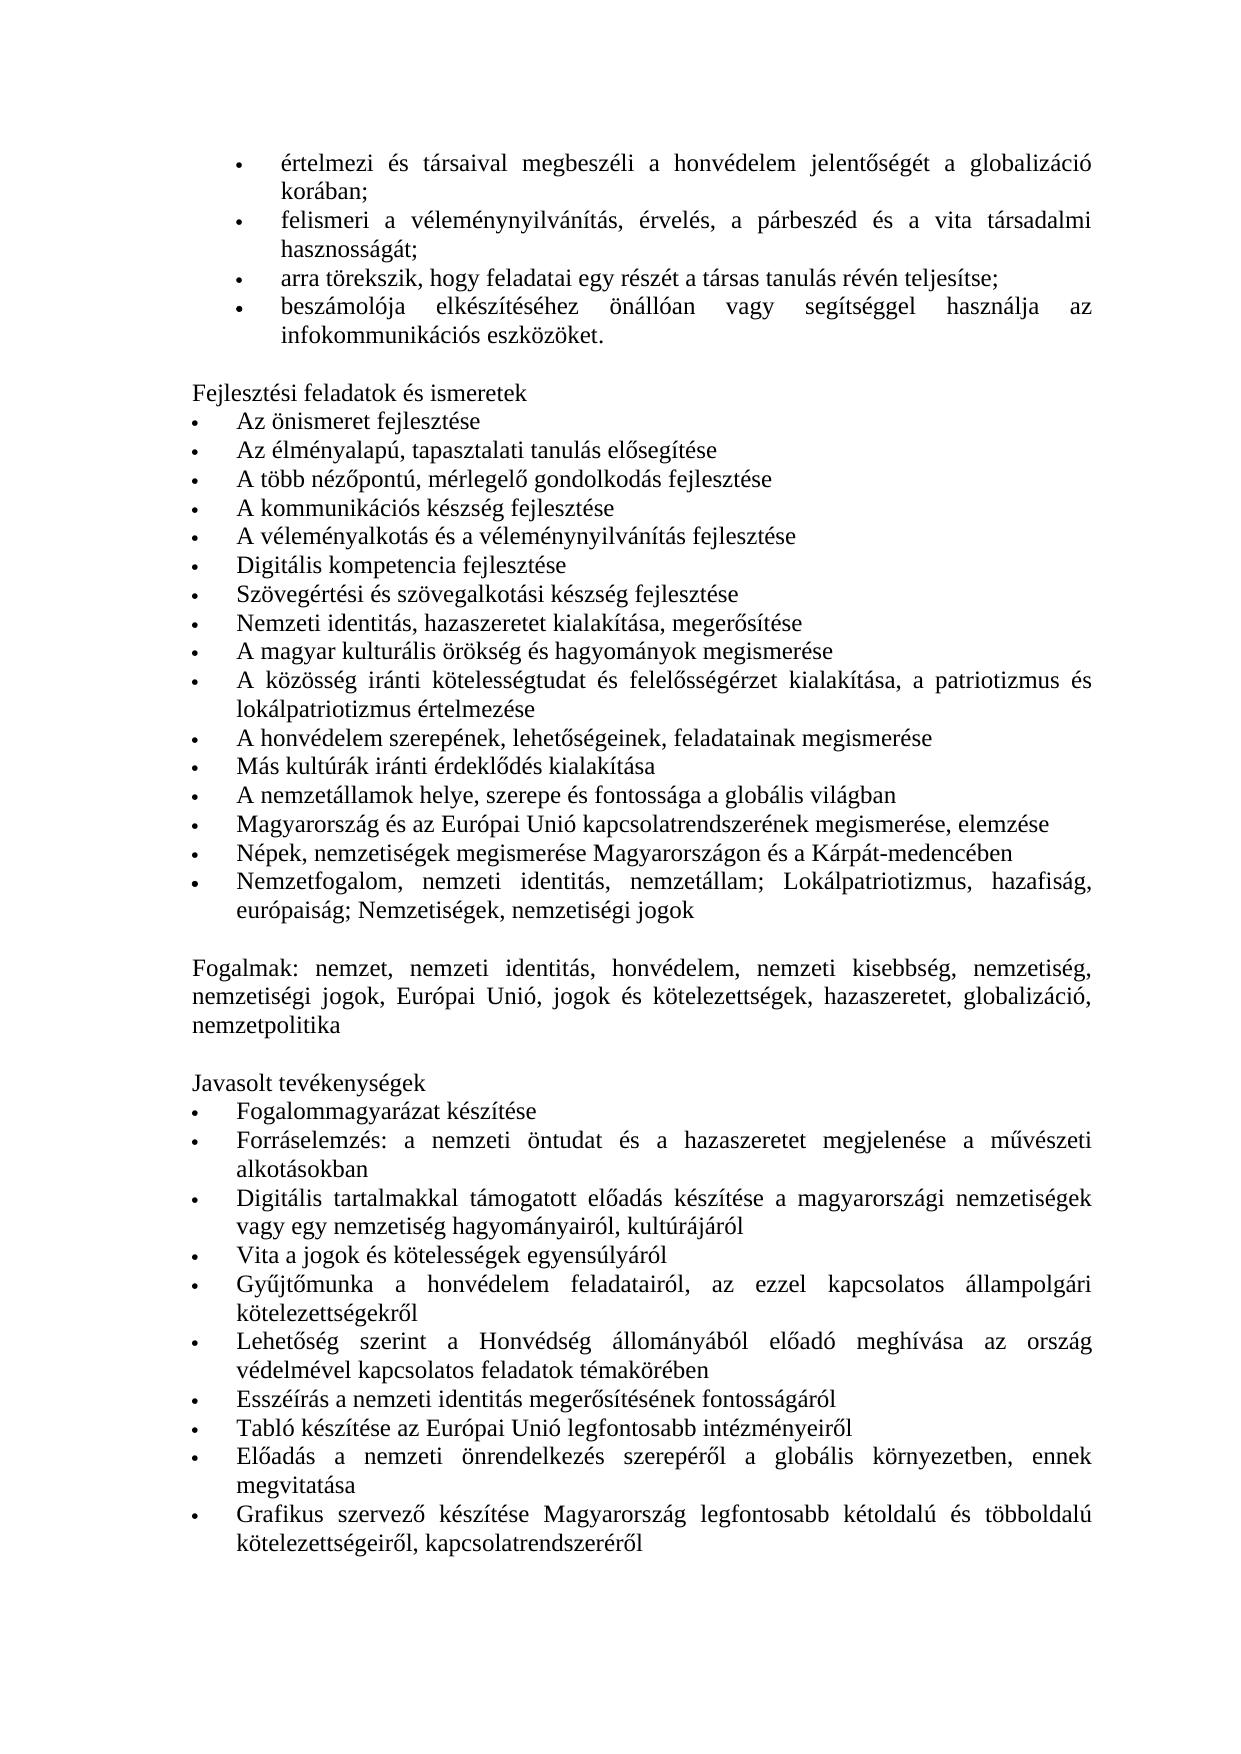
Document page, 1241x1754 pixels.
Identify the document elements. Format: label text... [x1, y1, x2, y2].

list A honvédelem szerepének, lehetőségeinek, feladatainak megismerése [192, 723, 1093, 751]
list Magyarország és az Európai Unió kapcsolatrendszerének megismerése, elemzése [192, 809, 1093, 838]
list A nemzetállamok helye, szerepe és fontossága a globális világban [192, 780, 1093, 809]
text Fogalmak: nemzet, nemzeti identitás, honvédelem, nemzeti kisebbség, nemzetiség, nemzetiségi jogok, Európai Unió, jogok és kötelezettségek, hazaszeretet, globalizáció, nemzetpolitika [192, 953, 1093, 1039]
list A véleményalkotás és a véleménynyilvánítás fejlesztése [192, 521, 1093, 550]
list arra törekszik, hogy feladatai egy részét a társas tanulás révén teljesítse; [236, 263, 1093, 291]
list Lehetőség szerint a Honvédség állományából előadó meghívása az ország védelmével kapcsolatos feladatok témakörében [192, 1326, 1093, 1384]
list Nemzetfogalom, nemzeti identitás, nemzetállam; Lokálpatriotizmus, hazafiság, európaiság; Nemzetiségek, nemzetiségi jogok [192, 866, 1093, 924]
list Az önismeret fejlesztése [192, 406, 1093, 435]
list Előadás a nemzeti önrendelkezés szerepéről a globális környezetben, ennek megvitatása [192, 1441, 1093, 1499]
list értelmezi és társaival megbeszéli a honvédelem jelentőségét a globalizáció korában; [236, 148, 1093, 205]
list felismeri a véleménynyilvánítás, érvelés, a párbeszéd és a vita társadalmi hasznosságát; [236, 205, 1093, 263]
list Nemzeti identitás, hazaszeretet kialakítása, megerősítése [192, 608, 1093, 636]
text Javasolt tevékenységek [192, 1068, 1093, 1096]
list Más kultúrák iránti érdeklődés kialakítása [192, 751, 1093, 780]
list Tabló készítése az Európai Unió legfontosabb intézményeiről [192, 1413, 1093, 1441]
list beszámolója elkészítéséhez önállóan vagy segítséggel használja az infokommunikációs eszközöket. [236, 291, 1093, 349]
list Esszéírás a nemzeti identitás megerősítésének fontosságáról [192, 1384, 1093, 1413]
list Grafikus szervező készítése Magyarország legfontosabb kétoldalú és többoldalú kötelezettségeiről, kapcsolatrendszeréről [192, 1499, 1093, 1556]
list A közösség iránti kötelességtudat és felelősségérzet kialakítása, a patriotizmus és lokálpatriotizmus értelmezése [192, 665, 1093, 723]
text Fejlesztési feladatok és ismeretek [192, 378, 1093, 406]
list Szövegértési és szövegalkotási készség fejlesztése [192, 579, 1093, 608]
list Forráselemzés: a nemzeti öntudat és a hazaszeretet megjelenése a művészeti alkotásokban [192, 1125, 1093, 1183]
list Digitális kompetencia fejlesztése [192, 550, 1093, 579]
list A több nézőpontú, mérlegelő gondolkodás fejlesztése [192, 464, 1093, 493]
list A kommunikációs készség fejlesztése [192, 493, 1093, 521]
list Digitális tartalmakkal támogatott előadás készítése a magyarországi nemzetiségek vagy egy nemzetiség hagyományairól, kultúrájáról [192, 1183, 1093, 1240]
list Gyűjtőmunka a honvédelem feladatairól, az ezzel kapcsolatos állampolgári kötelezettségekről [192, 1269, 1093, 1326]
list Vita a jogok és kötelességek egyensúlyáról [192, 1240, 1093, 1269]
list Népek, nemzetiségek megismerése Magyarországon és a Kárpát-medencében [192, 838, 1093, 866]
list Az élményalapú, tapasztalati tanulás elősegítése [192, 435, 1093, 464]
list A magyar kulturális örökség és hagyományok megismerése [192, 636, 1093, 665]
list Fogalommagyarázat készítése [192, 1096, 1093, 1125]
